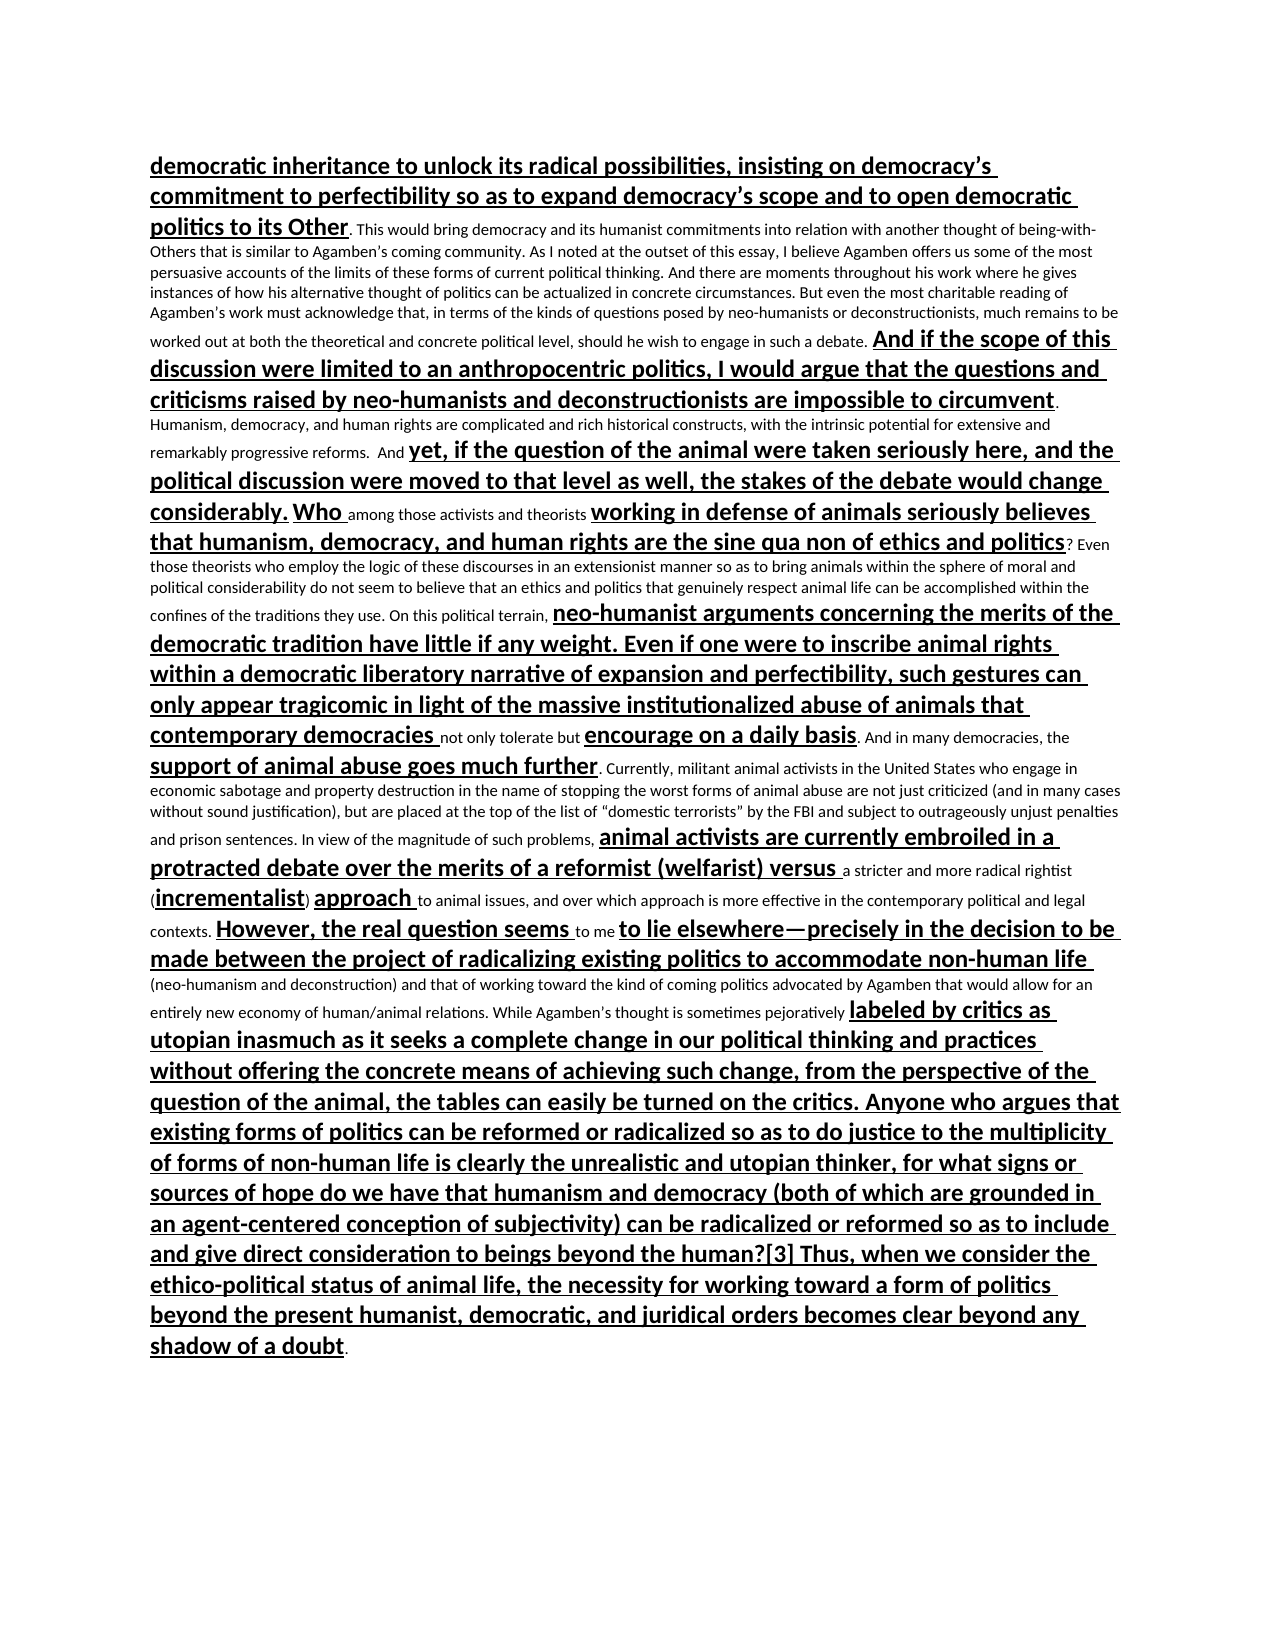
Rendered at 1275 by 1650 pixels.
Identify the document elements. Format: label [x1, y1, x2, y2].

text [150, 150, 1125, 1360]
